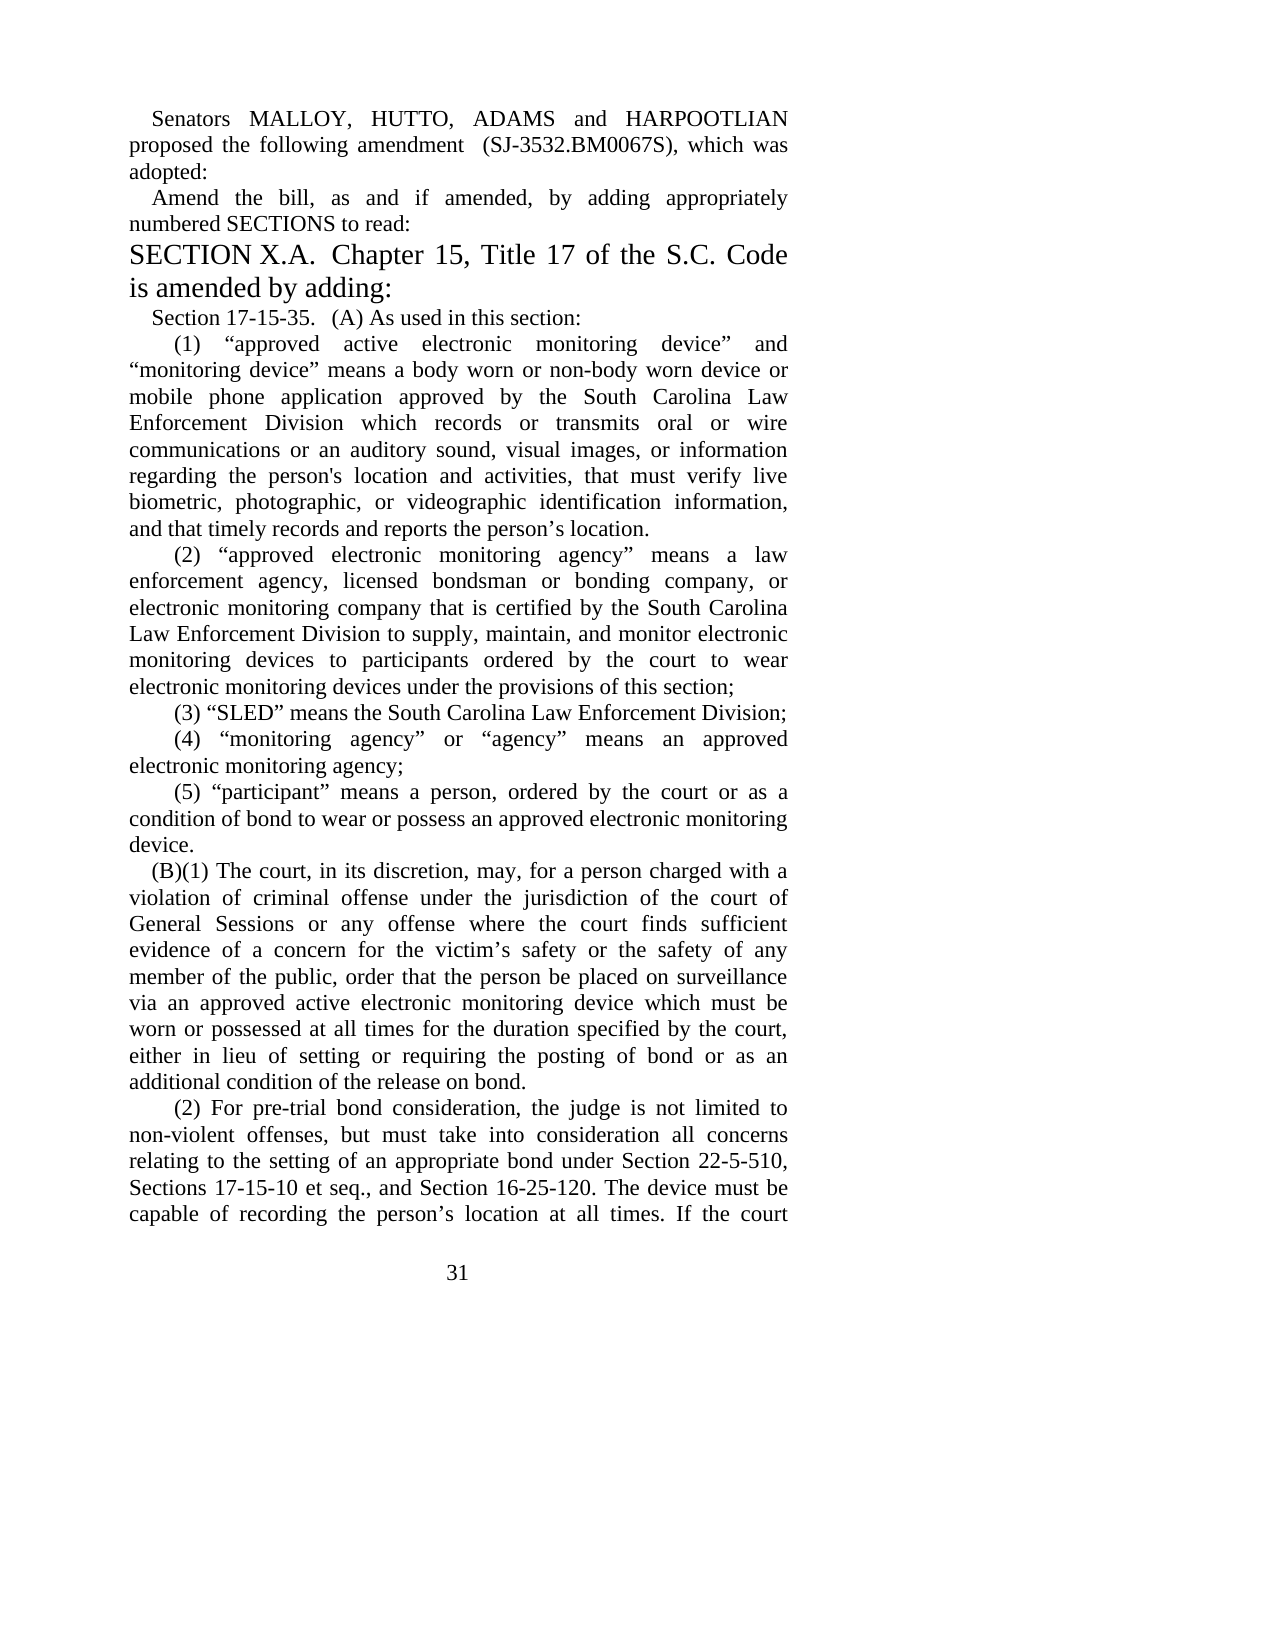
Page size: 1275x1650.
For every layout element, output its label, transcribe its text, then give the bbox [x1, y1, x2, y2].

text Senators MALLOY, HUTTO, ADAMS and HARPOOTLIAN proposed the following amendment (SJ-3532.BM0067S), which was adopted: [129, 105, 789, 184]
text Amend the bill, as and if amended, by adding appropriately numbered SECTIONS to read: [129, 184, 789, 237]
